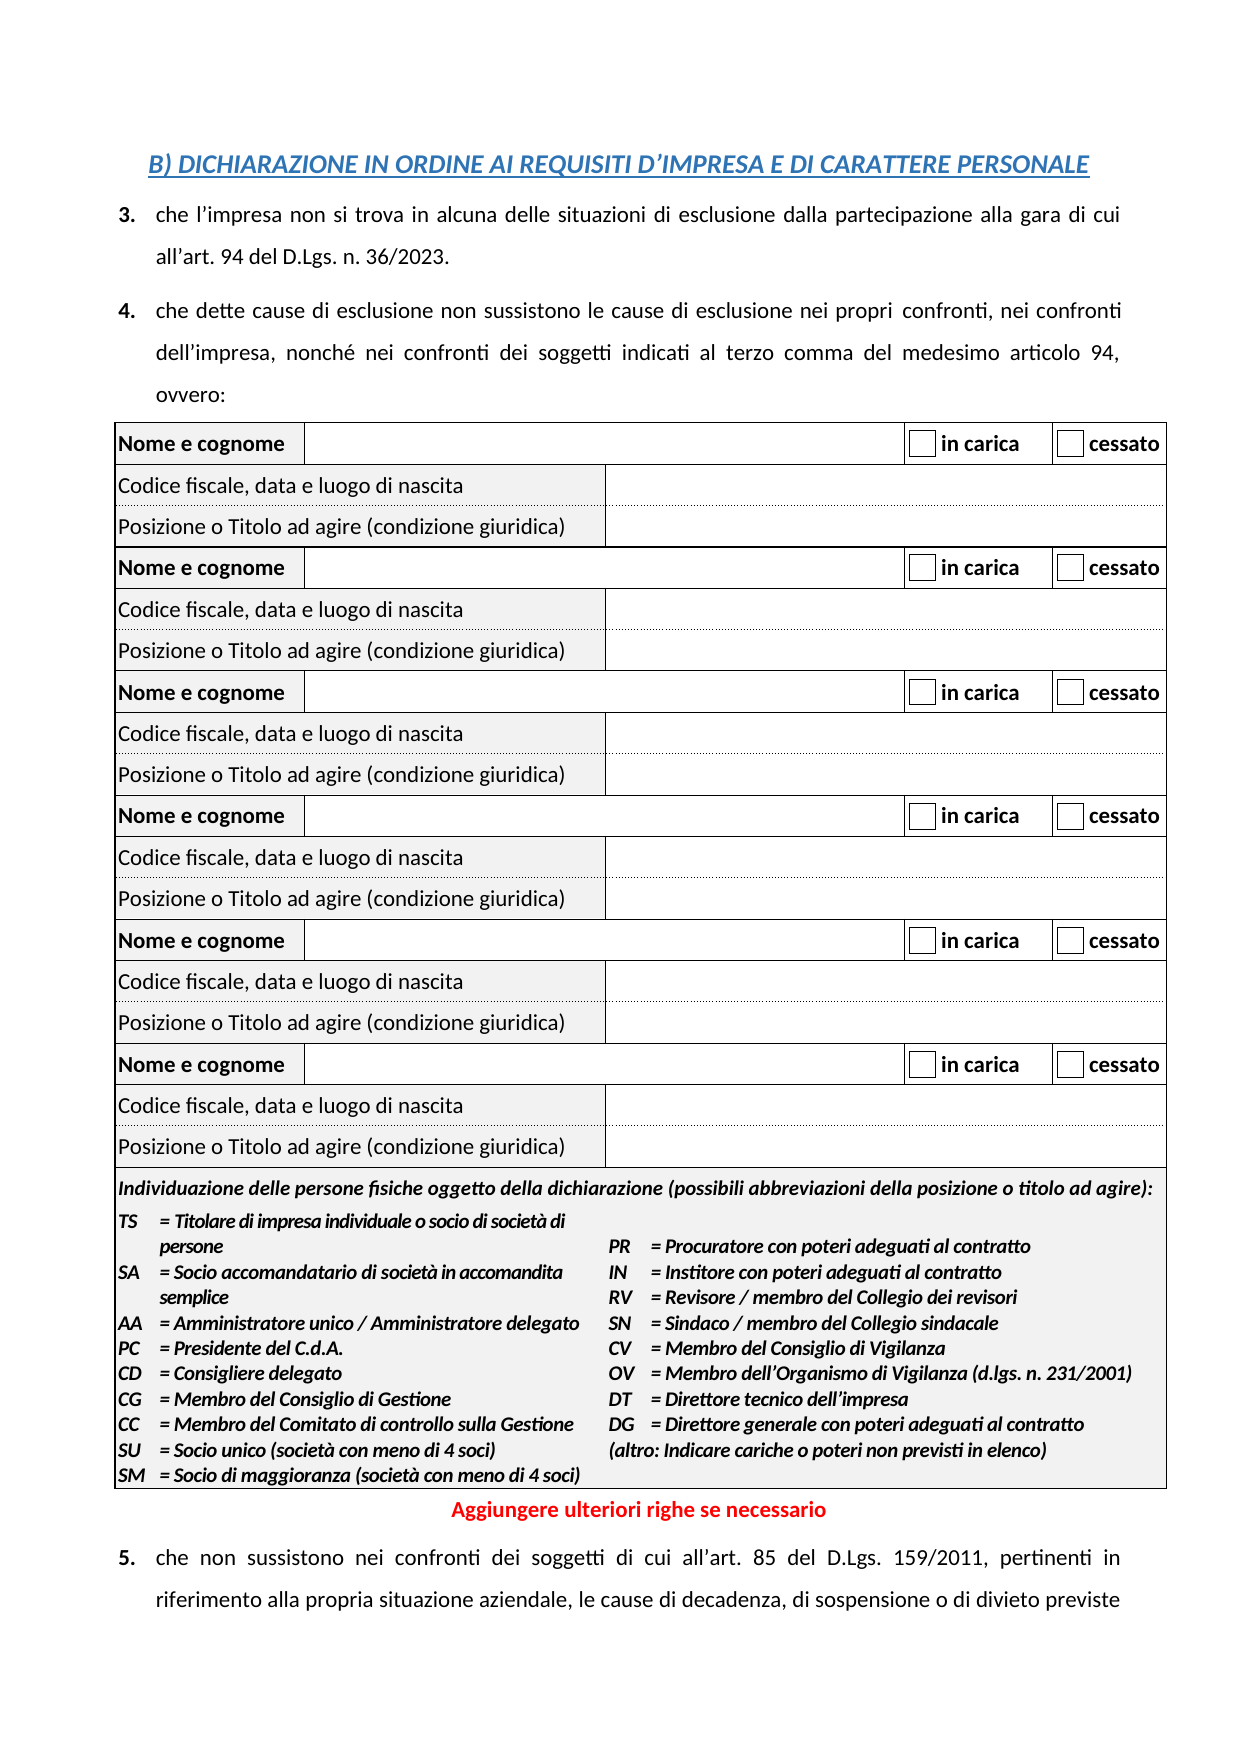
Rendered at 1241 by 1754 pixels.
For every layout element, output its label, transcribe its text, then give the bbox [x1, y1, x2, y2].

table_cell PR = Procuratore con poteri adeguati al contratto IN = Institore con poteri adeguati al contratto RV = Revisore / membro del Collegio dei revisori SN = Sindaco / membro del Collegio sindacale CV = Membro del Consiglio di Vigilanza OV = Membro dell’Organismo di Vigilanza (d.lgs. n. 231/2001) DT = Direttore tecnico dell’impresa DG = Direttore generale con poteri adeguati al contratto (altro: Indicare cariche o poteri non previsti in elenco) [605, 1208, 1166, 1488]
table_cell [305, 1044, 904, 1084]
table_cell Codice fiscale, data e luogo di nascita [116, 465, 605, 505]
table_cell Posizione o Titolo ad agire (condizione giuridica) [116, 1001, 605, 1043]
table_header cessato [1053, 423, 1166, 464]
table_cell [305, 548, 904, 588]
table_cell [606, 1001, 1166, 1043]
table_cell cessato [1053, 920, 1166, 960]
table_cell Nome e cognome [116, 796, 304, 836]
table_cell Codice fiscale, data e luogo di nascita [116, 961, 605, 1001]
table_cell Posizione o Titolo ad agire (condizione giuridica) [116, 629, 605, 670]
table_cell [606, 629, 1166, 670]
table_cell cessato [1053, 671, 1166, 712]
table_header [305, 423, 904, 464]
table_cell cessato [1053, 796, 1166, 836]
table_cell [606, 961, 1166, 1001]
table_cell [305, 796, 904, 836]
table_cell [606, 589, 1166, 629]
table_cell cessato [1053, 1044, 1166, 1084]
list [118, 1543, 1122, 1613]
table_cell Nome e cognome [116, 548, 304, 588]
table_cell cessato [1053, 548, 1166, 588]
table_cell Posizione o Titolo ad agire (condizione giuridica) [116, 753, 605, 794]
table_cell Codice fiscale, data e luogo di nascita [116, 1085, 605, 1125]
text B) DICHIARAZIONE IN ORDINE AI REQUISITI D’IMPRESA E DI CARATTERE PERSONALE [118, 148, 1122, 181]
list che dette cause di esclusione non sussistono le cause di esclusione nei propri confronti, nei confronti dell’impresa, nonché nei confronti dei soggetti indicati al terzo comma del medesimo articolo 94, ovvero: [118, 296, 1122, 408]
table_cell Posizione o Titolo ad agire (condizione giuridica) [116, 505, 605, 546]
text Aggiungere ulteriori righe se necessario [156, 1495, 1122, 1523]
table_cell Posizione o Titolo ad agire (condizione giuridica) [116, 877, 605, 918]
list che l’impresa non si trova in alcuna delle situazioni di esclusione dalla partecipazione alla gara di cui all’art. 94 del D.Lgs. n. 36/2023. [118, 200, 1122, 270]
table_cell Posizione o Titolo ad agire (condizione giuridica) [116, 1125, 605, 1167]
table_cell in carica [905, 548, 1052, 588]
table_cell [606, 877, 1166, 918]
table_cell [606, 713, 1166, 753]
table_cell [606, 837, 1166, 877]
table_cell Nome e cognome [116, 671, 304, 712]
table_cell Nome e cognome [116, 1044, 304, 1084]
table_header Nome e cognome [116, 423, 304, 464]
table_cell [606, 1125, 1166, 1167]
table_cell [606, 465, 1166, 505]
table_cell [606, 1085, 1166, 1125]
table_cell Codice fiscale, data e luogo di nascita [116, 589, 605, 629]
table_cell Nome e cognome [116, 920, 304, 960]
table_cell [305, 671, 904, 712]
table_cell in carica [905, 1044, 1052, 1084]
table_cell in carica [905, 671, 1052, 712]
table_cell Codice fiscale, data e luogo di nascita [116, 837, 605, 877]
table_cell [606, 505, 1166, 546]
table_cell in carica [905, 920, 1052, 960]
table_cell in carica [905, 796, 1052, 836]
table_cell Codice fiscale, data e luogo di nascita [116, 713, 605, 753]
table_cell Individuazione delle persone fisiche oggetto della dichiarazione (possibili abbreviazioni della posizione o titolo ad agire): [116, 1168, 1166, 1208]
table_cell [305, 920, 904, 960]
table_header in carica [905, 423, 1052, 464]
table_cell TS = Titolare di impresa individuale o socio di società di persone SA = Socio accomandatario di società in accomandita semplice AA = Amministratore unico / Amministratore delegato PC = Presidente del C.d.A. CD = Consigliere delegato CG = Membro del Consiglio di Gestione CC = Membro del Comitato di controllo sulla Gestione SU = Socio unico (società con meno di 4 soci) SM = Socio di maggioranza (società con meno di 4 soci) [116, 1208, 605, 1488]
table_cell [606, 753, 1166, 794]
